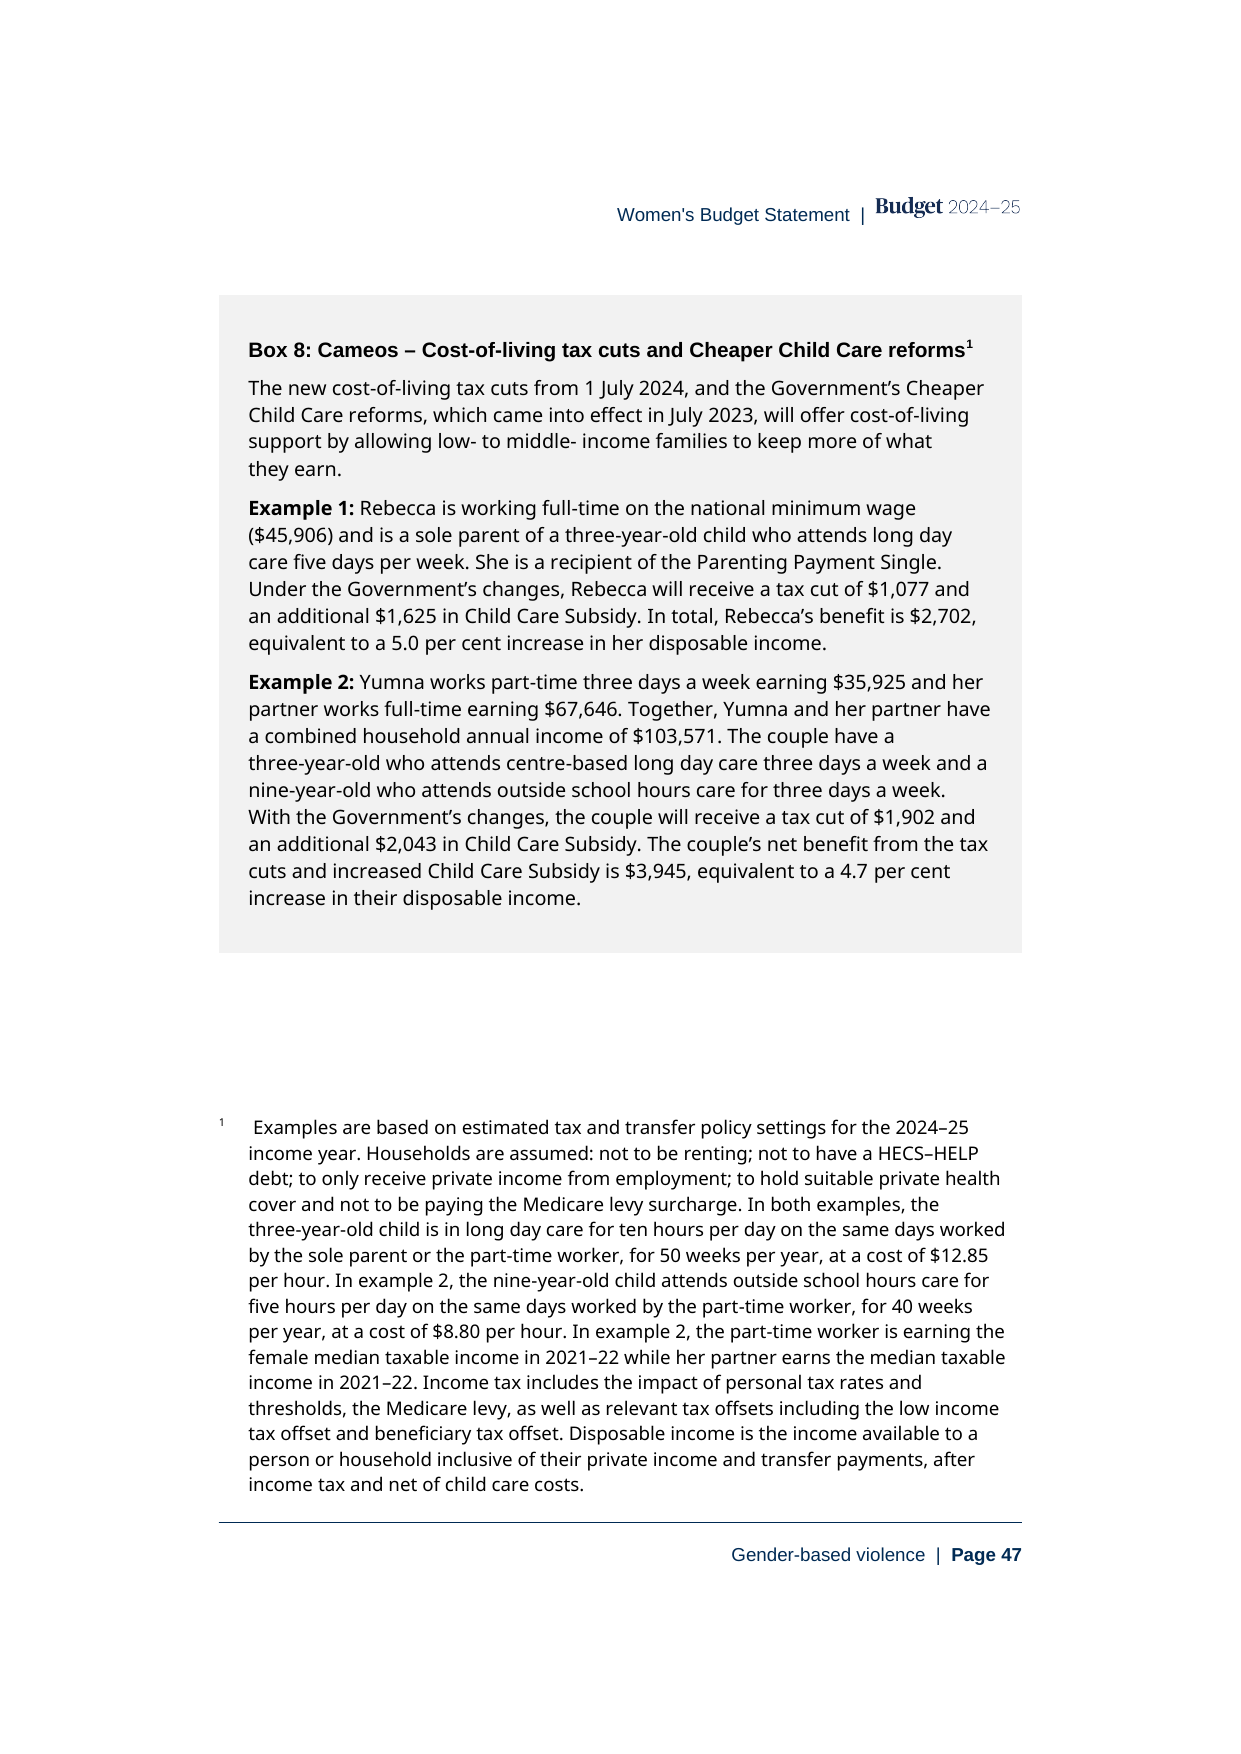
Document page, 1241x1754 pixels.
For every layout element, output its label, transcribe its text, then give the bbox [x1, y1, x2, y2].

table_header Box 8: Cameos – Cost-of-living tax cuts and Cheaper Child Care reforms The new cost-of-living tax cuts from 1 July 2024, and the Government’s Cheaper Child Care reforms, which came into effect in July 2023, will offer cost-of-living support by allowing low- to middle- income families to keep more of what they earn. Example 1: Rebecca is working full-time on the national minimum wage ($45,906) and is a sole parent of a three-year-old child who attends long day care five days per week. She is a recipient of the Parenting Payment Single. Under the Government’s changes, Rebecca will receive a tax cut of $1,077 and an additional $1,625 in Child Care Subsidy. In total, Rebecca’s benefit is $2,702, equivalent to a 5.0 per cent increase in her disposable income. Example 2: Yumna works part-time three days a week earning $35,925 and her partner works full-time earning $67,646. Together, Yumna and her partner have a combined household annual income of $103,571. The couple have a three-year-old who attends centre-based long day care three days a week and a nine-year-old who attends outside school hours care for three days a week. With the Government’s changes, the couple will receive a tax cut of $1,902 and an additional $2,043 in Child Care Subsidy. The couple’s net benefit from the tax cuts and increased Child Care Subsidy is $3,945, equivalent to a 4.7 per cent increase in their disposable income. [219, 295, 1022, 953]
picture [875, 188, 1020, 222]
